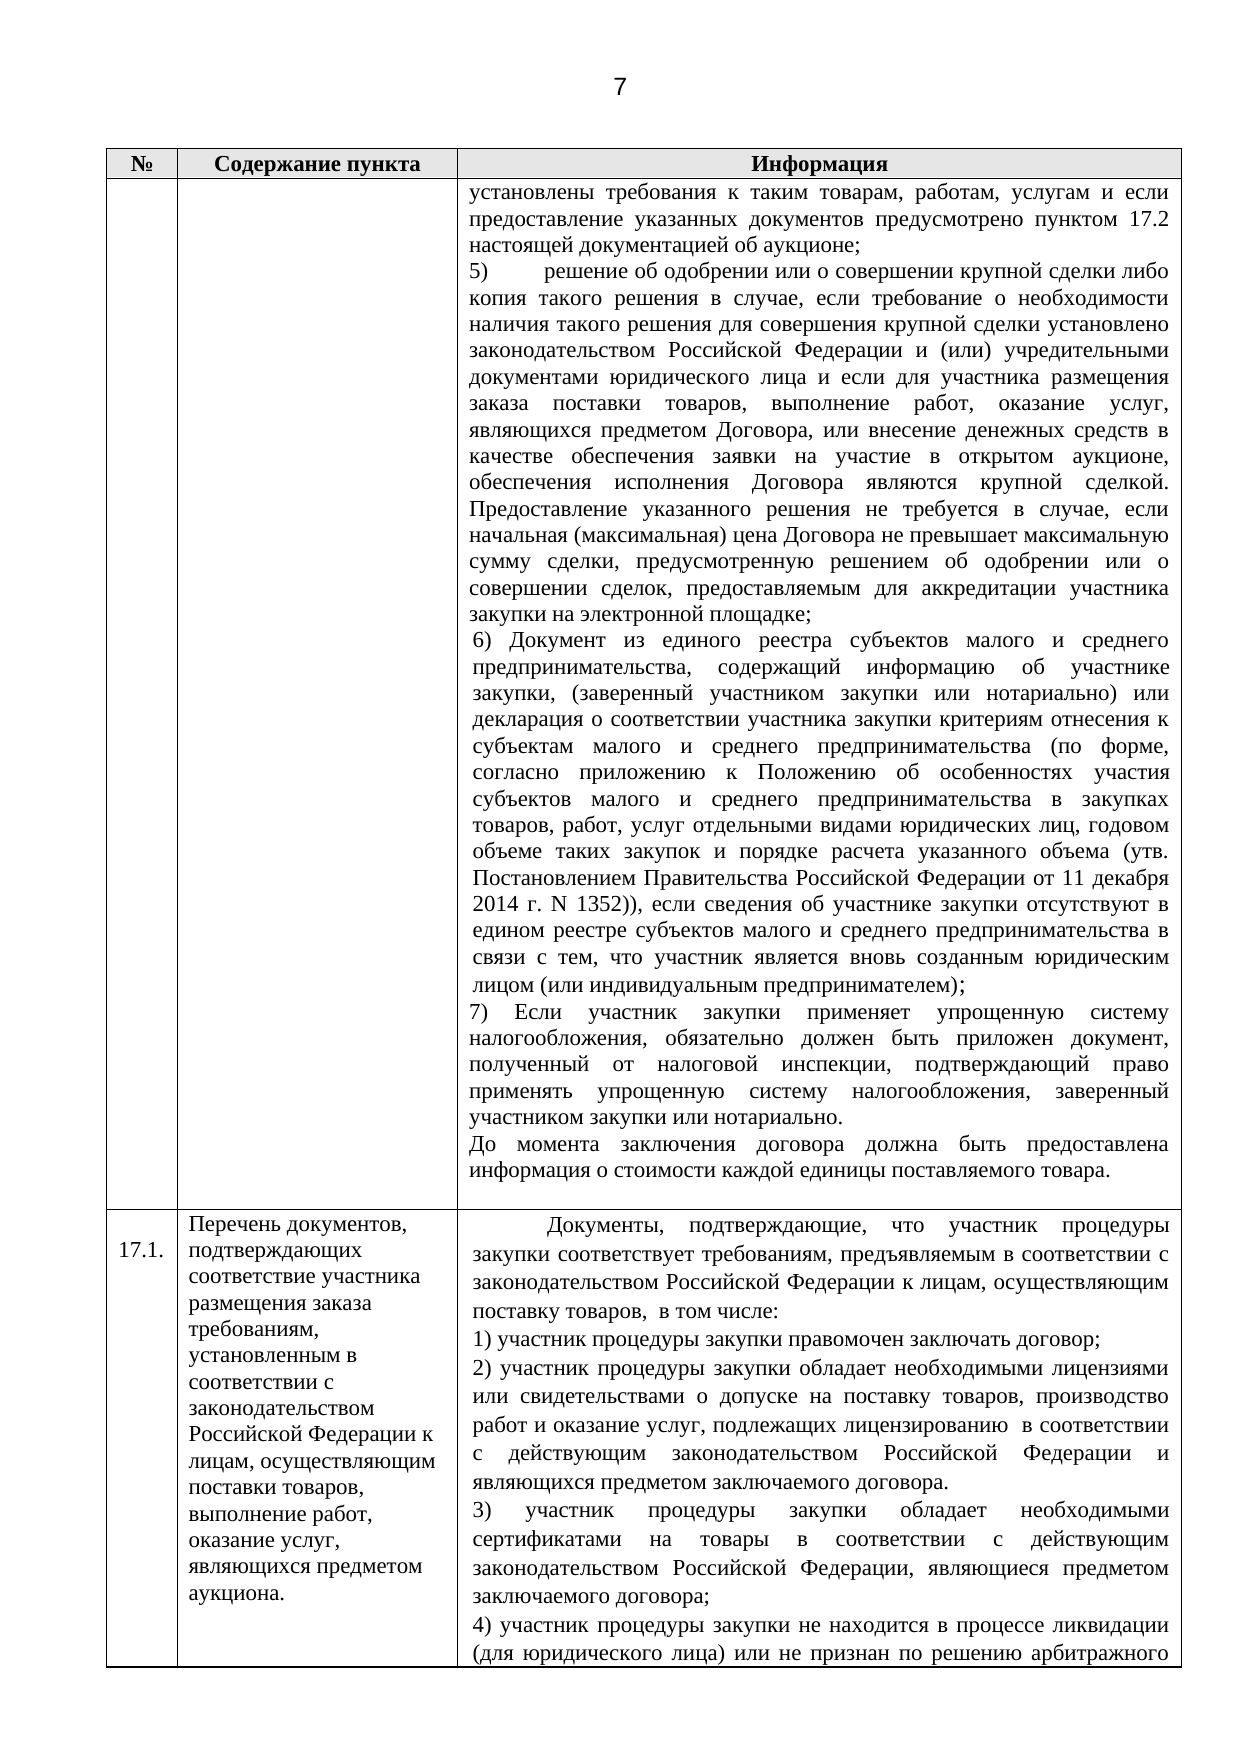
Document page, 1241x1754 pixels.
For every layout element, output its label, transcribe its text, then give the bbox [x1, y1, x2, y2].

table_header № [107, 149, 177, 177]
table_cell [178, 179, 457, 1209]
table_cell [178, 1210, 457, 1666]
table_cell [458, 179, 1181, 1209]
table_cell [458, 1210, 1181, 1666]
table_header Информация [458, 149, 1181, 177]
table_cell [107, 1210, 177, 1666]
table_header Содержание пункта [178, 149, 457, 177]
table_cell [107, 179, 177, 1209]
